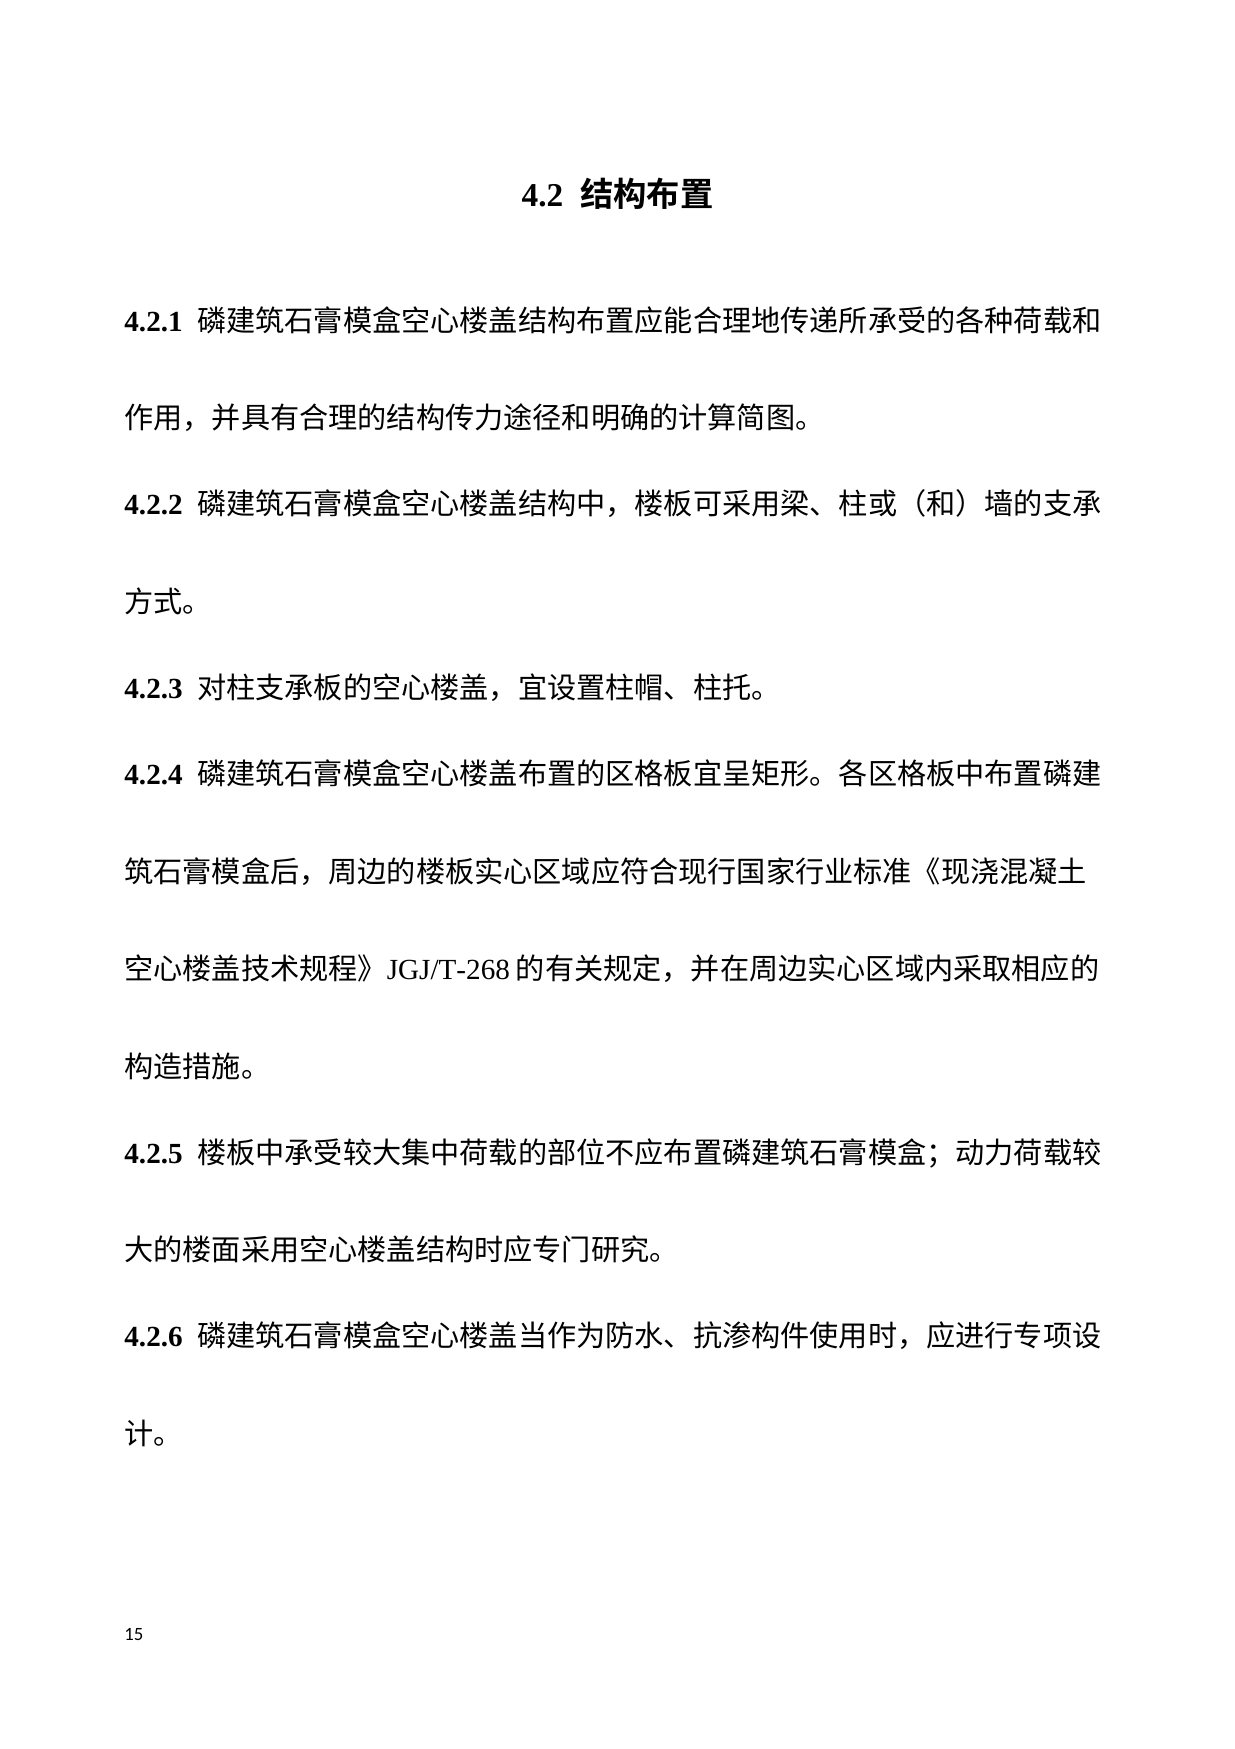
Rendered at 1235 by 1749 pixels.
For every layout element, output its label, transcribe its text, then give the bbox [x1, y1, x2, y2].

text 4.2.3 对柱支承板的空心楼盖，宜设置柱帽、柱托。 [124, 653, 1110, 718]
text 4.2.4 磷建筑石膏模盒空心楼盖布置的区格板宜呈矩形。各区格板中布置磷建筑石膏模盒后，周边的楼板实心区域应符合现行国家行业标准《现浇混凝土空心楼盖技术规程》JGJ/T-268的有关规定，并在周边实心区域内采取相应的构造措施。 [124, 739, 1110, 1097]
subtitle 4.2 结构布置 [124, 159, 1110, 224]
text 4.2.5 楼板中承受较大集中荷载的部位不应布置磷建筑石膏模盒；动力荷载较大的楼面采用空心楼盖结构时应专门研究。 [124, 1118, 1110, 1280]
text 4.2.2 磷建筑石膏模盒空心楼盖结构中，楼板可采用梁、柱或（和）墙的支承方式。 [124, 469, 1110, 632]
text 4.2.1 磷建筑石膏模盒空心楼盖结构布置应能合理地传递所承受的各种荷载和作用，并具有合理的结构传力途径和明确的计算简图。 [124, 286, 1110, 448]
text 4.2.6 磷建筑石膏模盒空心楼盖当作为防水、抗渗构件使用时，应进行专项设计。 [124, 1302, 1110, 1464]
